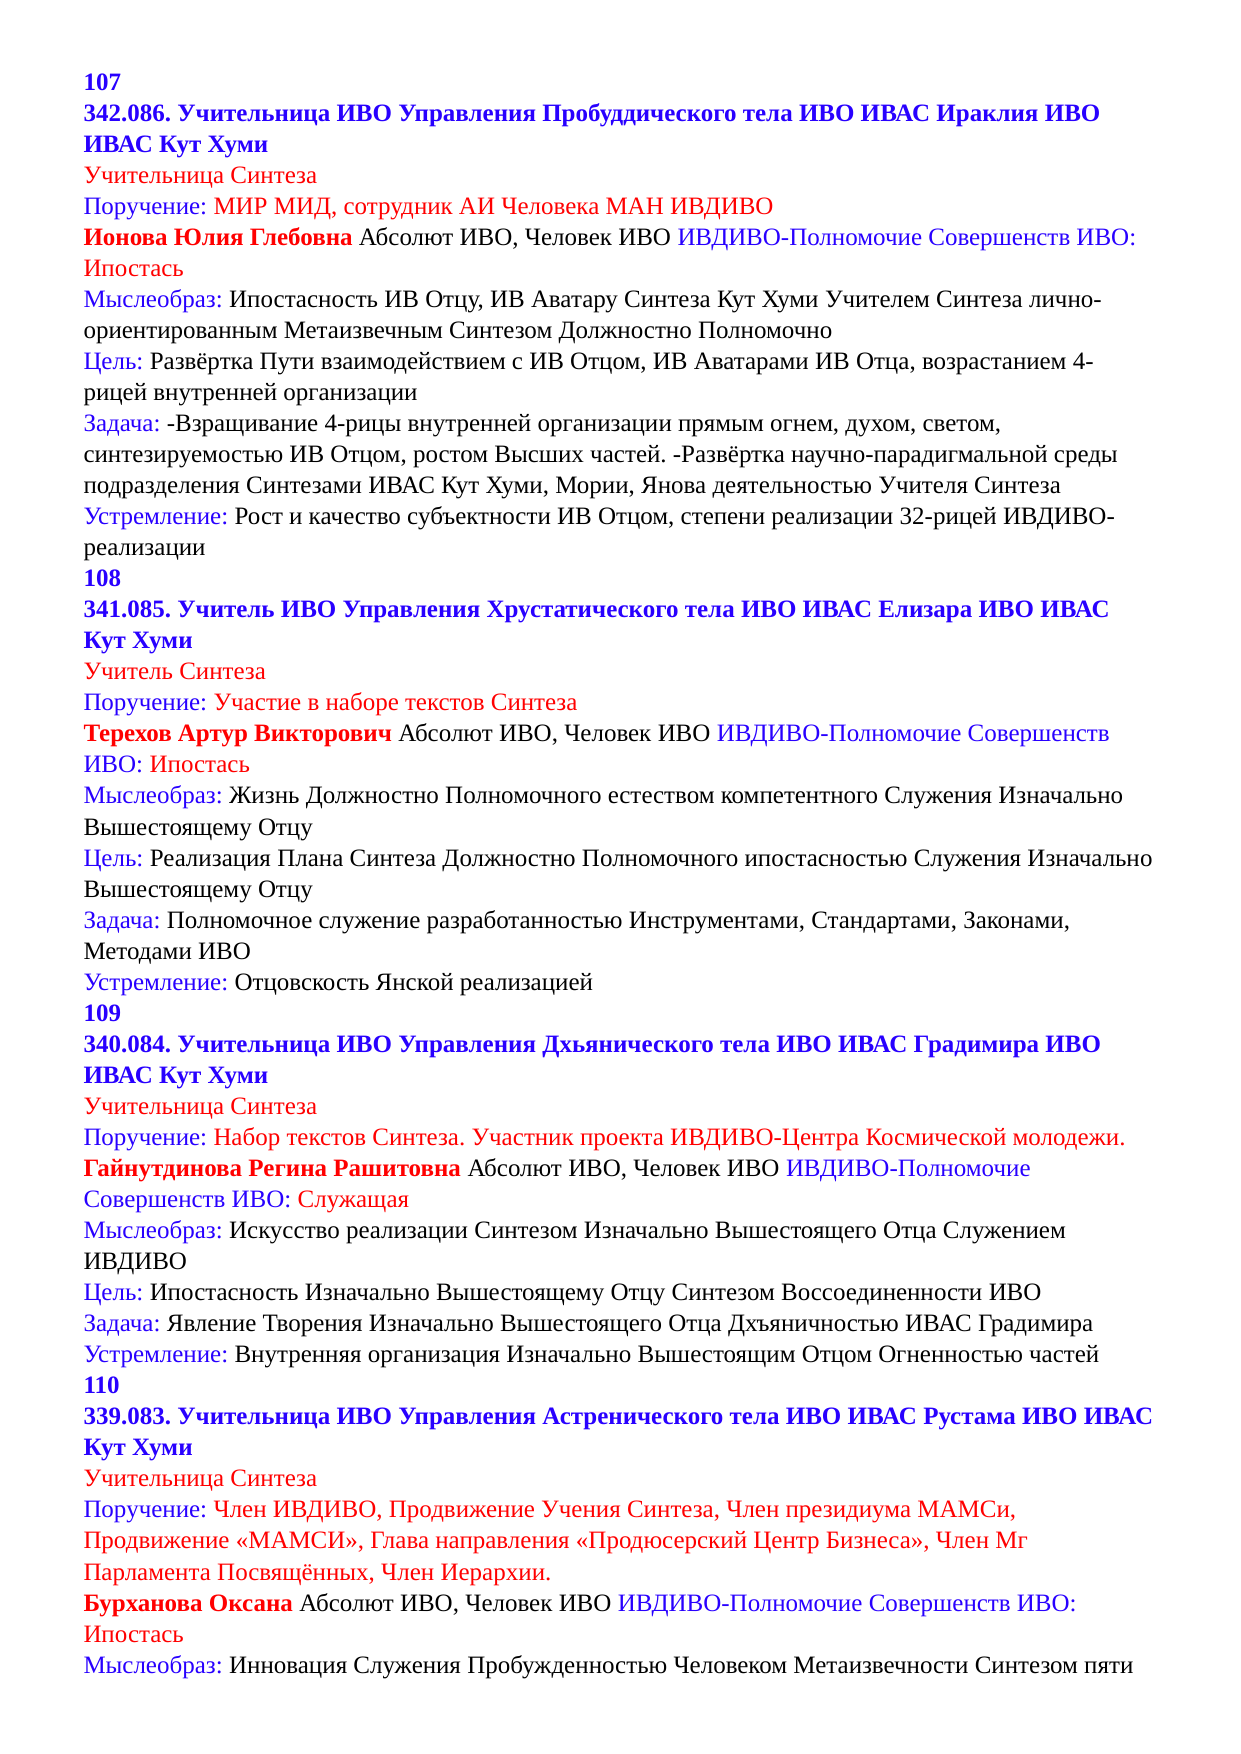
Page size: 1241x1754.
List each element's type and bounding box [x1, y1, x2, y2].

text [83, 67, 1157, 1678]
